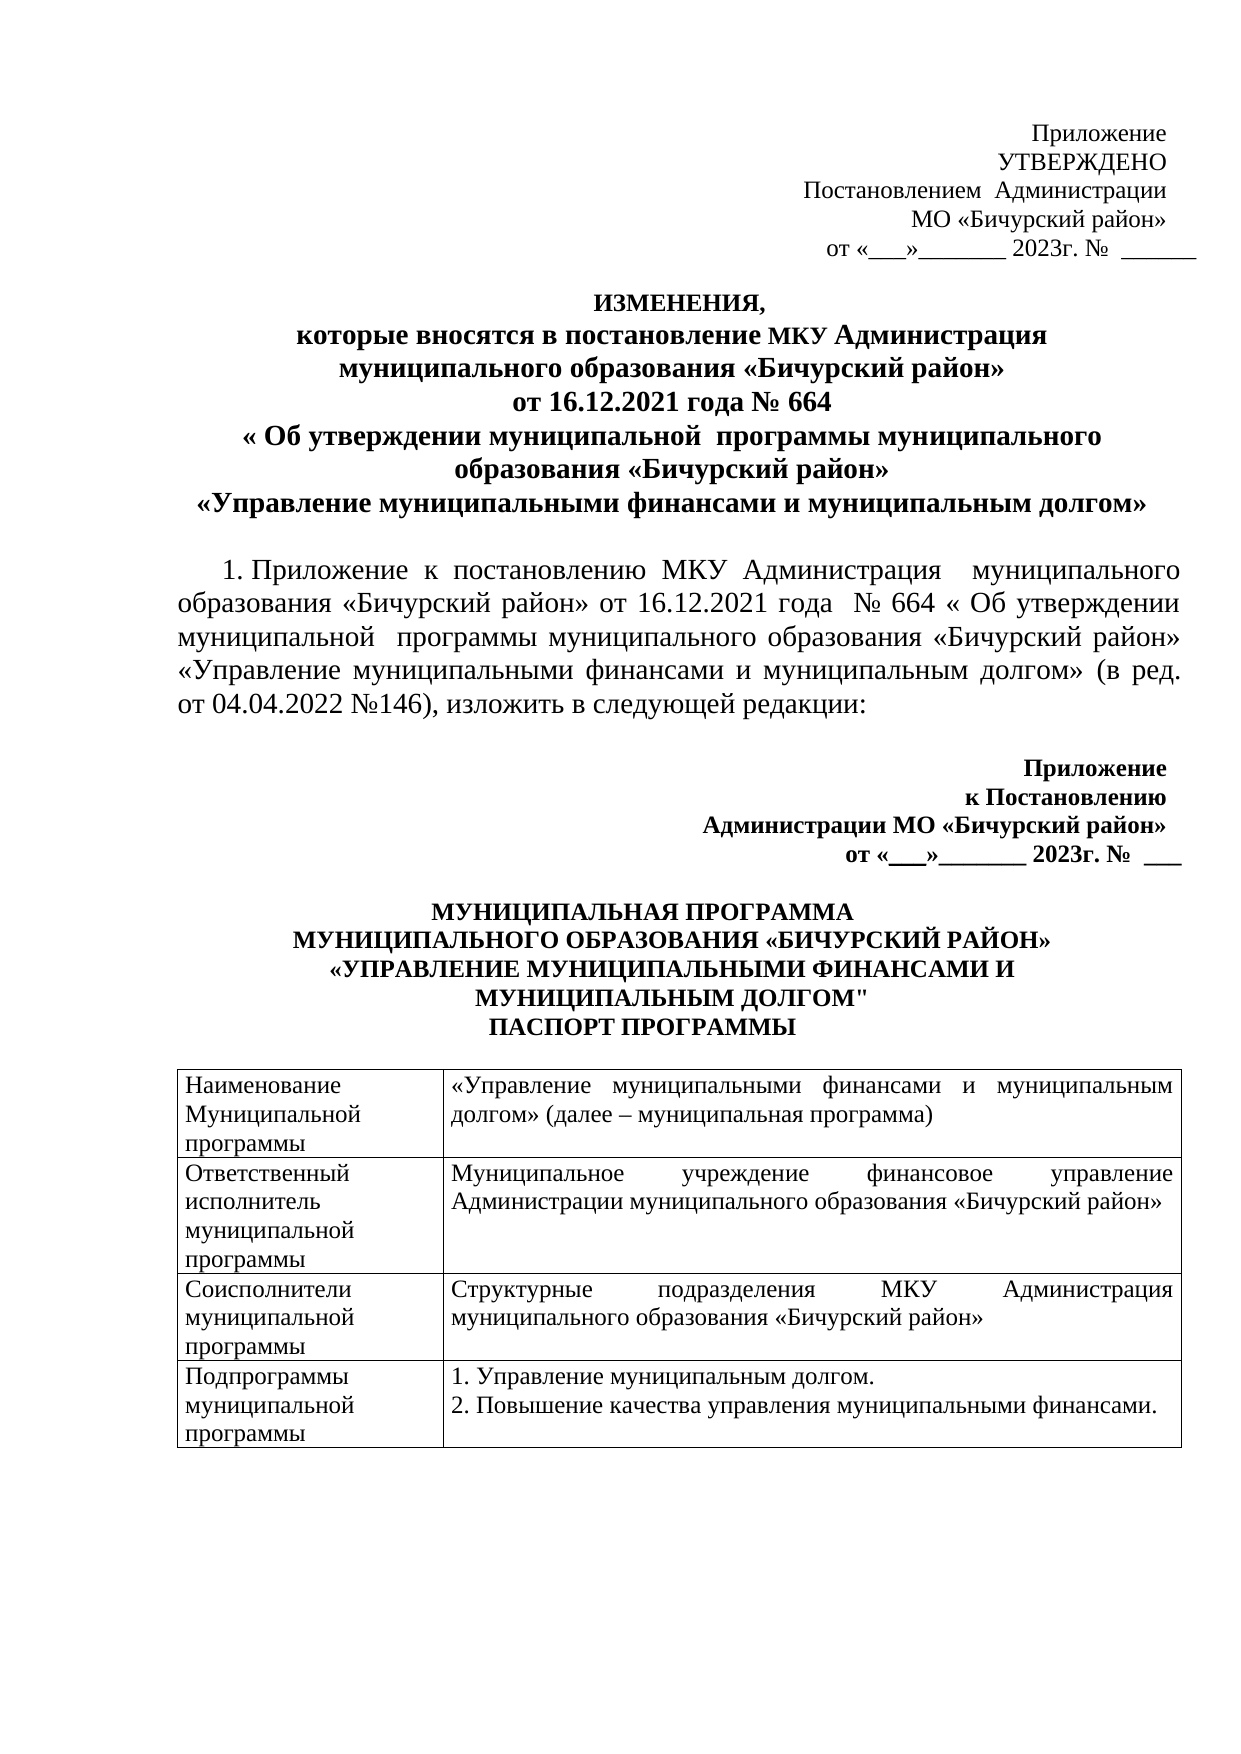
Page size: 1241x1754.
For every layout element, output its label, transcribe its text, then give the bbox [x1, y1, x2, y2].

text МУНИЦИПАЛЬНАЯ ПРОГРАММА [177, 897, 1107, 926]
table_cell 1. Управление муниципальным долгом. 2. Повышение качества управления муниципальными финансами. [444, 1361, 1181, 1447]
list Приложение к постановлению МКУ Администрация муниципального образования «Бичурский район» от 16.12.2021 года № 664 « Об утверждении муниципальной программы муниципального образования «Бичурский район» «Управление муниципальными финансами и муниципальным долгом» (в ред. от 04.04.2022 №146), изложить в следующей редакции: [177, 552, 1181, 719]
table_cell Ответственный исполнитель муниципальной программы [178, 1158, 443, 1273]
text МУНИЦИПАЛЬНЫМ ДОЛГОМ" [177, 983, 1167, 1012]
text МО «Бичурский район» [177, 204, 1167, 233]
text УТВЕРЖДЕНО [177, 147, 1167, 176]
text «УПРАВЛЕНИЕ МУНИЦИПАЛЬНЫМИ ФИНАНСАМИ И [177, 954, 1167, 983]
text Приложение [177, 753, 1167, 782]
table_header Наименование Муниципальной программы [178, 1070, 443, 1157]
text Постановлением Администрации [177, 176, 1167, 204]
text к Постановлению [177, 782, 1167, 811]
text ПАСПОРТ ПРОГРАММЫ [177, 1012, 1107, 1041]
table_cell Структурные подразделения МКУ Администрация муниципального образования «Бичурский район» [444, 1274, 1181, 1360]
text Приложение [177, 118, 1167, 147]
text от «___»_______ 2023г. № ______ [177, 233, 1196, 262]
table_cell Подпрограммы муниципальной программы [178, 1361, 443, 1447]
table_cell Соисполнители муниципальной программы [178, 1274, 443, 1360]
text МУНИЦИПАЛЬНОГО ОБРАЗОВАНИЯ «БИЧУРСКИЙ РАЙОН» [177, 926, 1167, 954]
text от «___»_______ 2023г. № ___ [222, 839, 1181, 868]
text Администрации МО «Бичурский район» [177, 811, 1167, 839]
text « Об утверждении муниципальной программы муниципального образования «Бичурский район» [177, 418, 1167, 485]
table_header «Управление муниципальными финансами и муниципальным долгом» (далее – муниципальная программа) [444, 1070, 1181, 1157]
text «Управление муниципальными финансами и муниципальным долгом» [177, 485, 1167, 518]
text которые вносятся в постановление МКУ Администрация муниципального образования «Бичурский район» [177, 317, 1167, 384]
text ИЗМЕНЕНИЯ, [177, 288, 1181, 317]
table_cell Муниципальное учреждение финансовое управление Администрации муниципального образования «Бичурский район» [444, 1158, 1181, 1273]
text от 16.12.2021 года № 664 [177, 384, 1167, 418]
